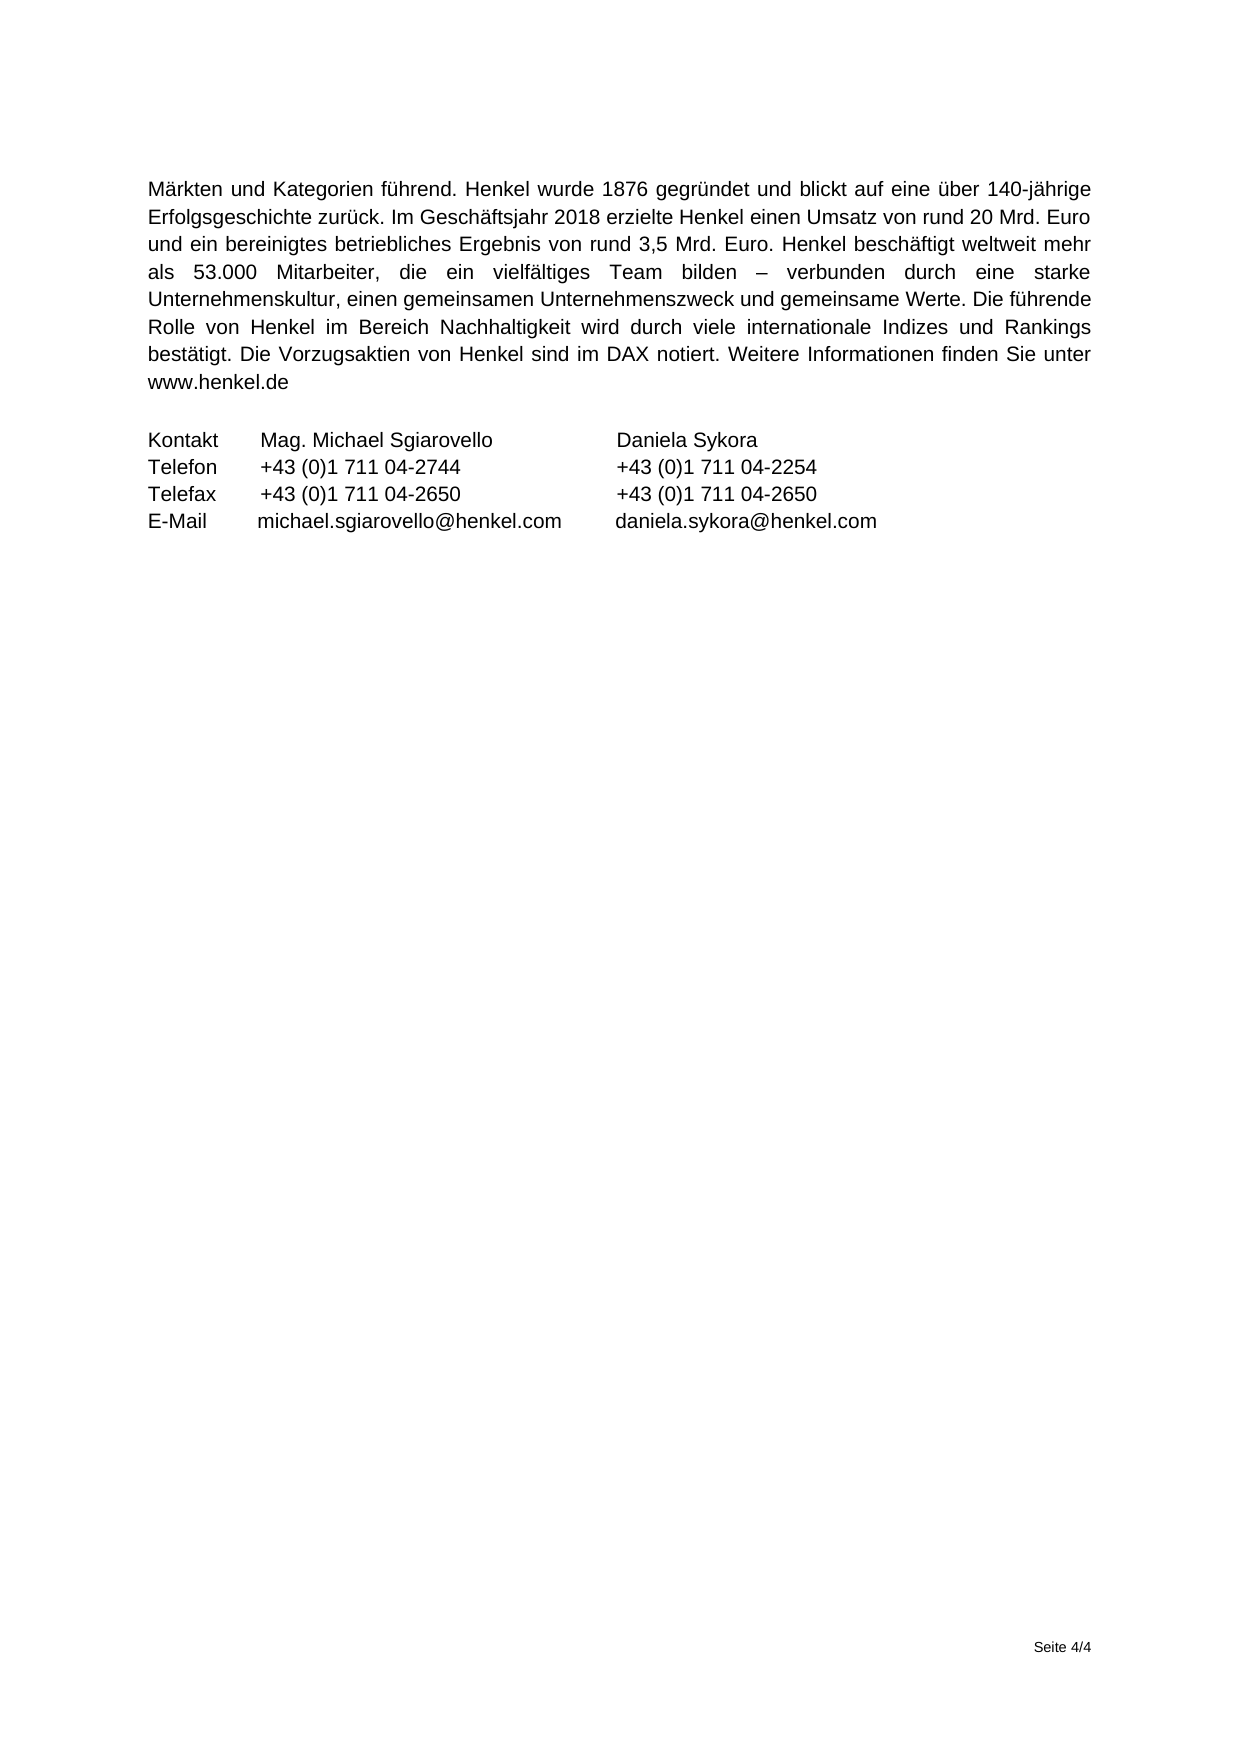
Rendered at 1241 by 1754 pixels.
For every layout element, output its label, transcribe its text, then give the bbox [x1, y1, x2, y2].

text Kontakt Mag. Michael Sgiarovello Daniela Sykora [148, 424, 1092, 451]
text Telefon +43 (0)1 711 04-2744 +43 (0)1 711 04-2254 [148, 451, 1092, 478]
text Telefax +43 (0)1 711 04-2650 +43 (0)1 711 04-2650 [148, 478, 1092, 506]
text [148, 177, 1092, 394]
text E-Mail michael.sgiarovello@henkel.com daniela.sykora@henkel.com [148, 506, 1092, 533]
